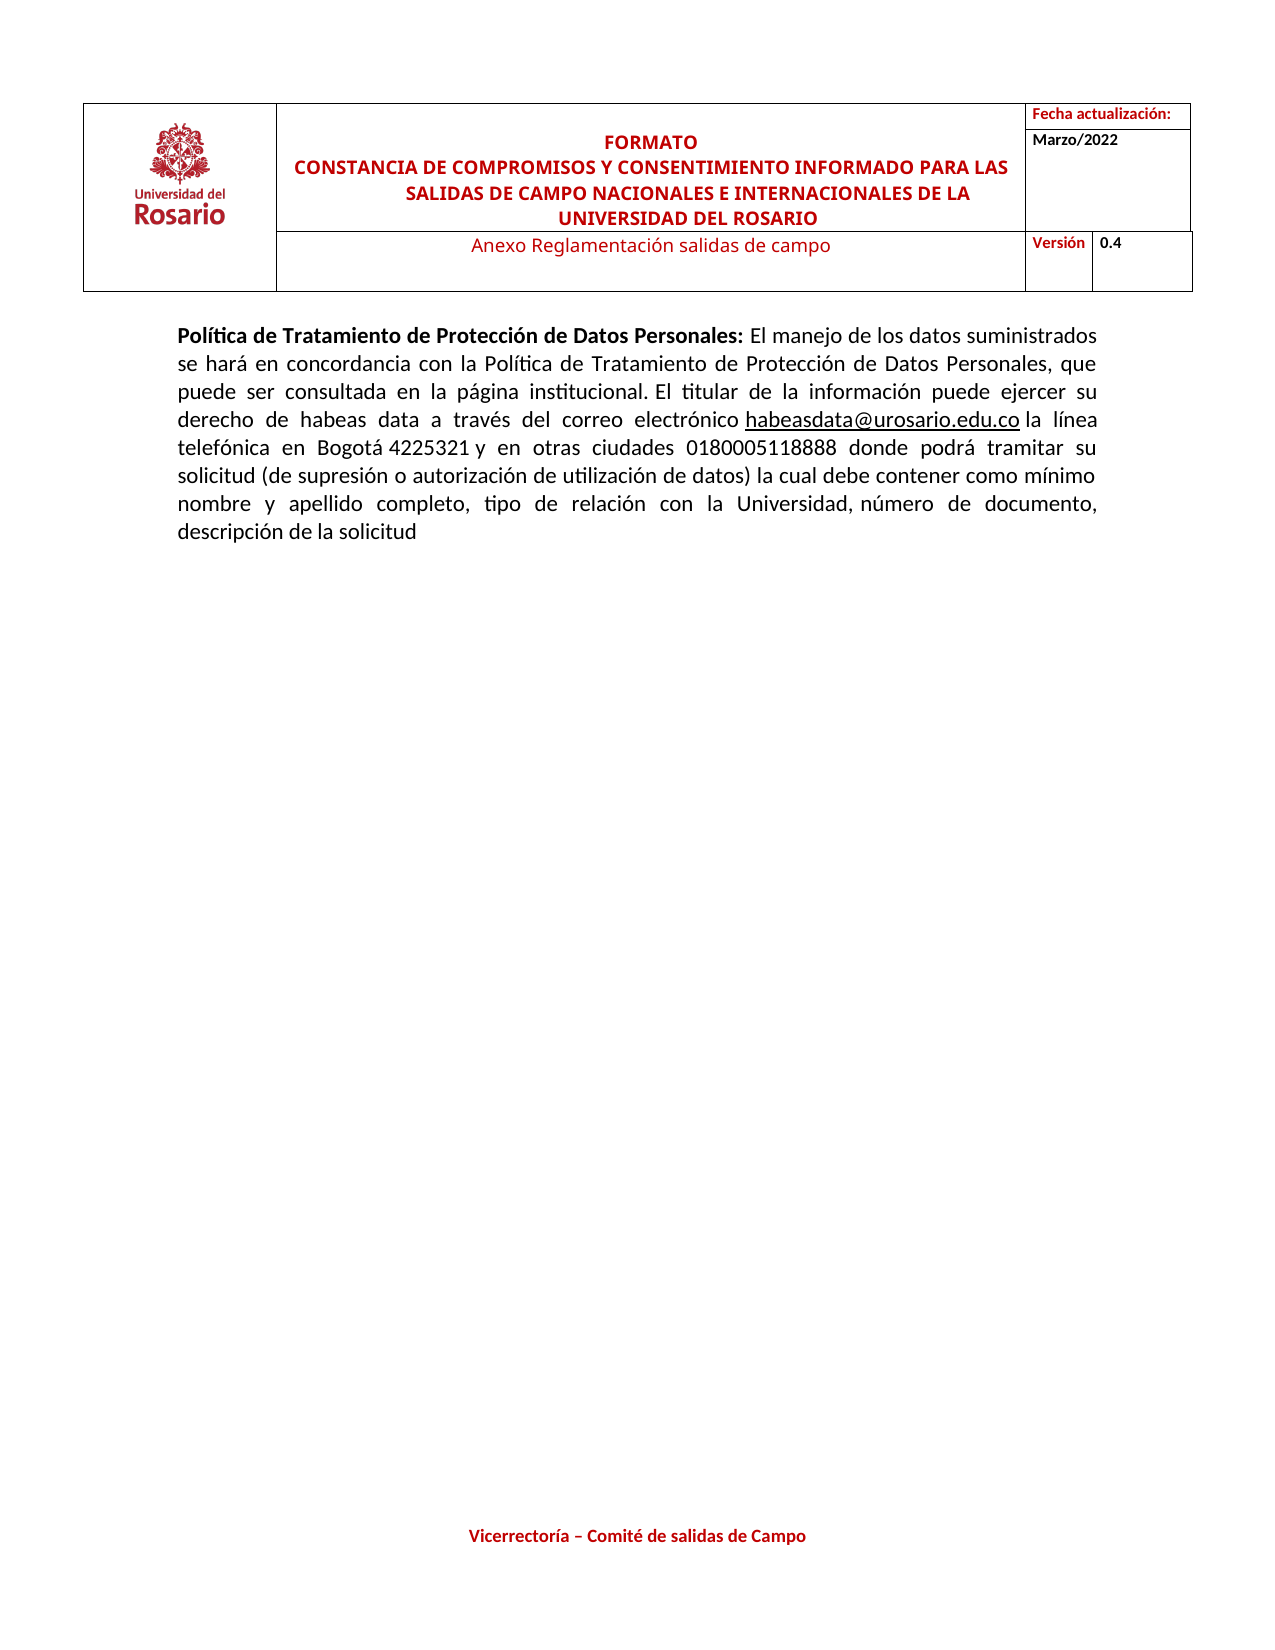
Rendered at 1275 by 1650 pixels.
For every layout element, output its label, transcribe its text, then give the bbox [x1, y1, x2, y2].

picture [90, 103, 270, 244]
text Política de Tratamiento de Protección de Datos Personales: El manejo de los datos suministrados se hará en concordancia con la Política de Tratamiento de Protección de Datos Personales, que puede ser consultada en la página institucional. El titular de la información puede ejercer su derecho de habeas data a través del correo electrónico habeasdata@urosario.edu.co la línea telefónica en Bogotá 4225321 y en otras ciudades 0180005118888 donde podrá tramitar su solicitud (de supresión o autorización de utilización de datos) la cual debe contener como mínimo nombre y apellido completo, tipo de relación con la Universidad, número de documento, descripción de la solicitud [177, 321, 1098, 545]
